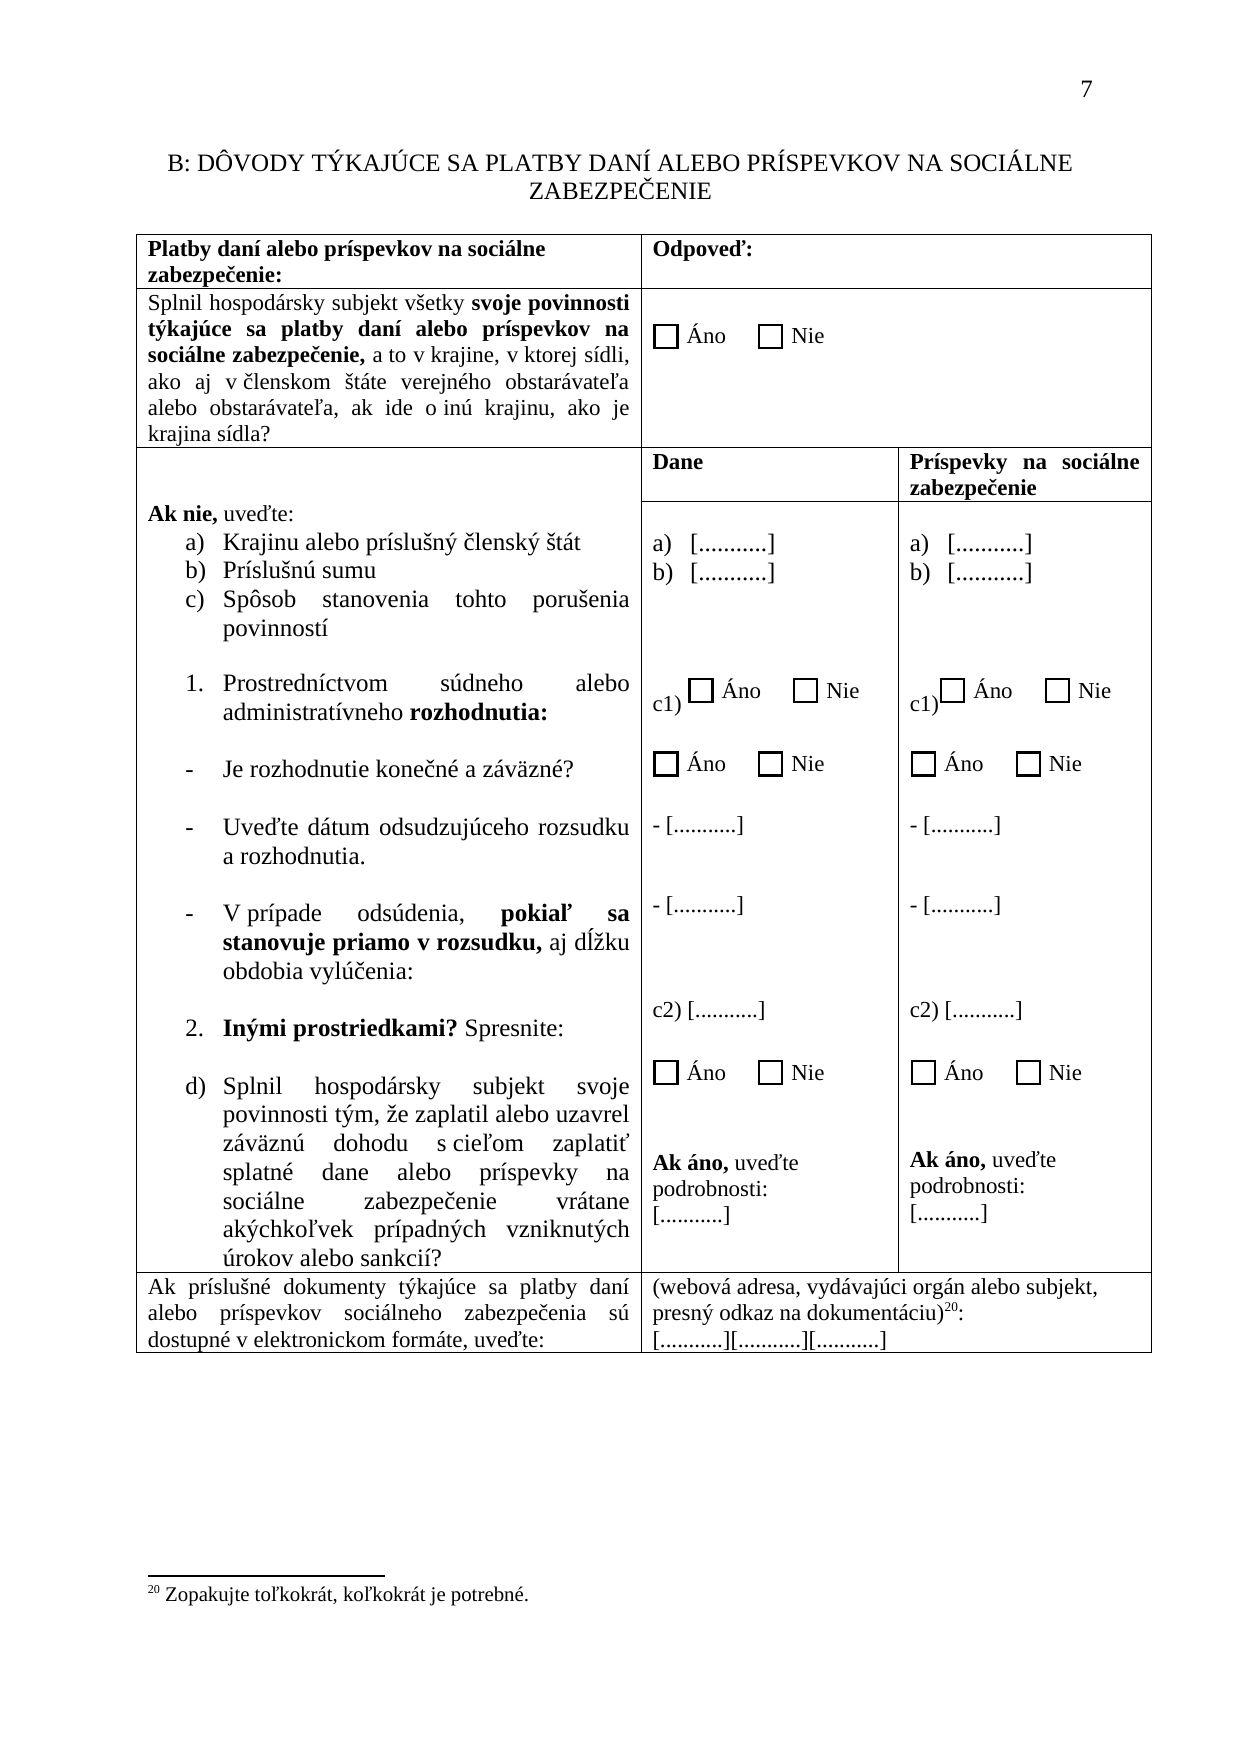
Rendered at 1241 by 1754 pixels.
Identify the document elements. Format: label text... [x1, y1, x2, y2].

table_header Odpoveď: [642, 235, 1151, 288]
table_cell Ak príslušné dokumenty týkajúce sa platby daní alebo príspevkov sociálneho zabezpečenia sú dostupné v elektronickom formáte, uveďte: [137, 1273, 641, 1352]
table_cell Splnil hospodársky subjekt všetky svoje povinnosti týkajúce sa platby daní alebo príspevkov na sociálne zabezpečenie, a to v krajine, v ktorej sídli, ako aj v členskom štáte verejného obstarávateľa alebo obstarávateľa, ak ide o inú krajinu, ako je krajina sídla? [137, 289, 641, 447]
table_cell Dane [642, 448, 898, 501]
table_cell (webová adresa, vydávajúci orgán alebo subjekt, presný odkaz na dokumentáciu): [...........][...........][...........] [642, 1273, 1151, 1352]
table_header Platby daní alebo príspevkov na sociálne zabezpečenie: [137, 235, 641, 288]
table_cell [...........] [...........] c1) - [...........] - [...........] c2) [...........] Ak áno, uveďte podrobnosti: [...........] [899, 502, 1151, 1272]
table_cell Príspevky na sociálne zabezpečenie [899, 448, 1151, 501]
table_cell Ak nie, uveďte: Krajinu alebo príslušný členský štát Príslušnú sumu Spôsob stanovenia tohto porušenia povinností Prostredníctvom súdneho alebo administratívneho rozhodnutia: Je rozhodnutie konečné a záväzné? Uveďte dátum odsudzujúceho rozsudku a rozhodnutia. V prípade odsúdenia, pokiaľ sa stanovuje priamo v rozsudku, aj dĺžku obdobia vylúčenia: Inými prostriedkami? Spresnite: Splnil hospodársky subjekt svoje povinnosti tým, že zaplatil alebo uzavrel záväznú dohodu s cieľom zaplatiť splatné dane alebo príspevky na sociálne zabezpečenie vrátane akýchkoľvek prípadných vzniknutých úrokov alebo sankcií? [137, 448, 641, 1272]
text B: DÔVODY TÝKAJÚCE SA PLATBY DANÍ ALEBO PRÍSPEVKOV NA SOCIÁLNE ZABEZPEČENIE [148, 148, 1093, 205]
table_cell [642, 289, 1151, 447]
table_cell [...........] [...........] c1) - [...........] - [...........] c2) [...........] Ak áno, uveďte podrobnosti: [...........] [642, 502, 898, 1272]
